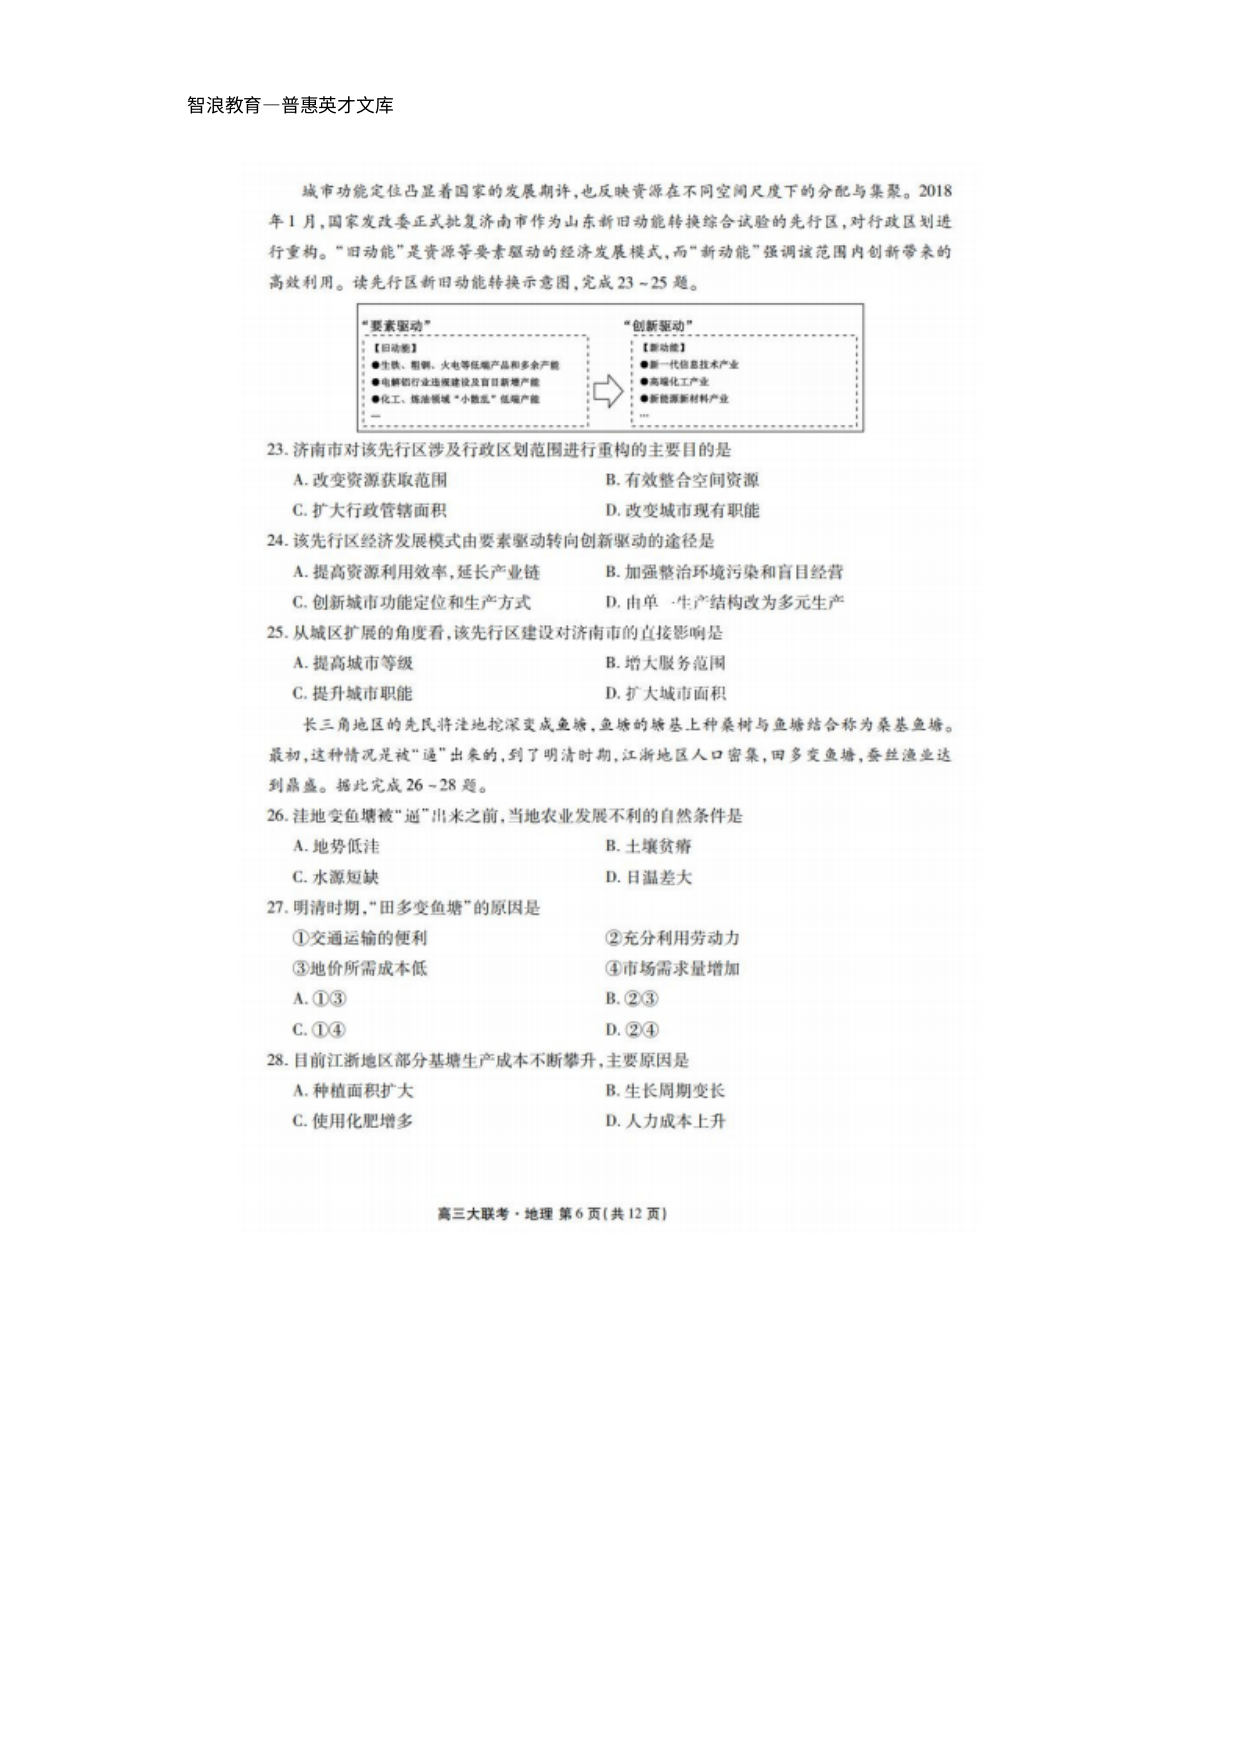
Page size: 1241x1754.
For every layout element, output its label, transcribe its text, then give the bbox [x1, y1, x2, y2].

picture [232, 162, 1008, 1236]
